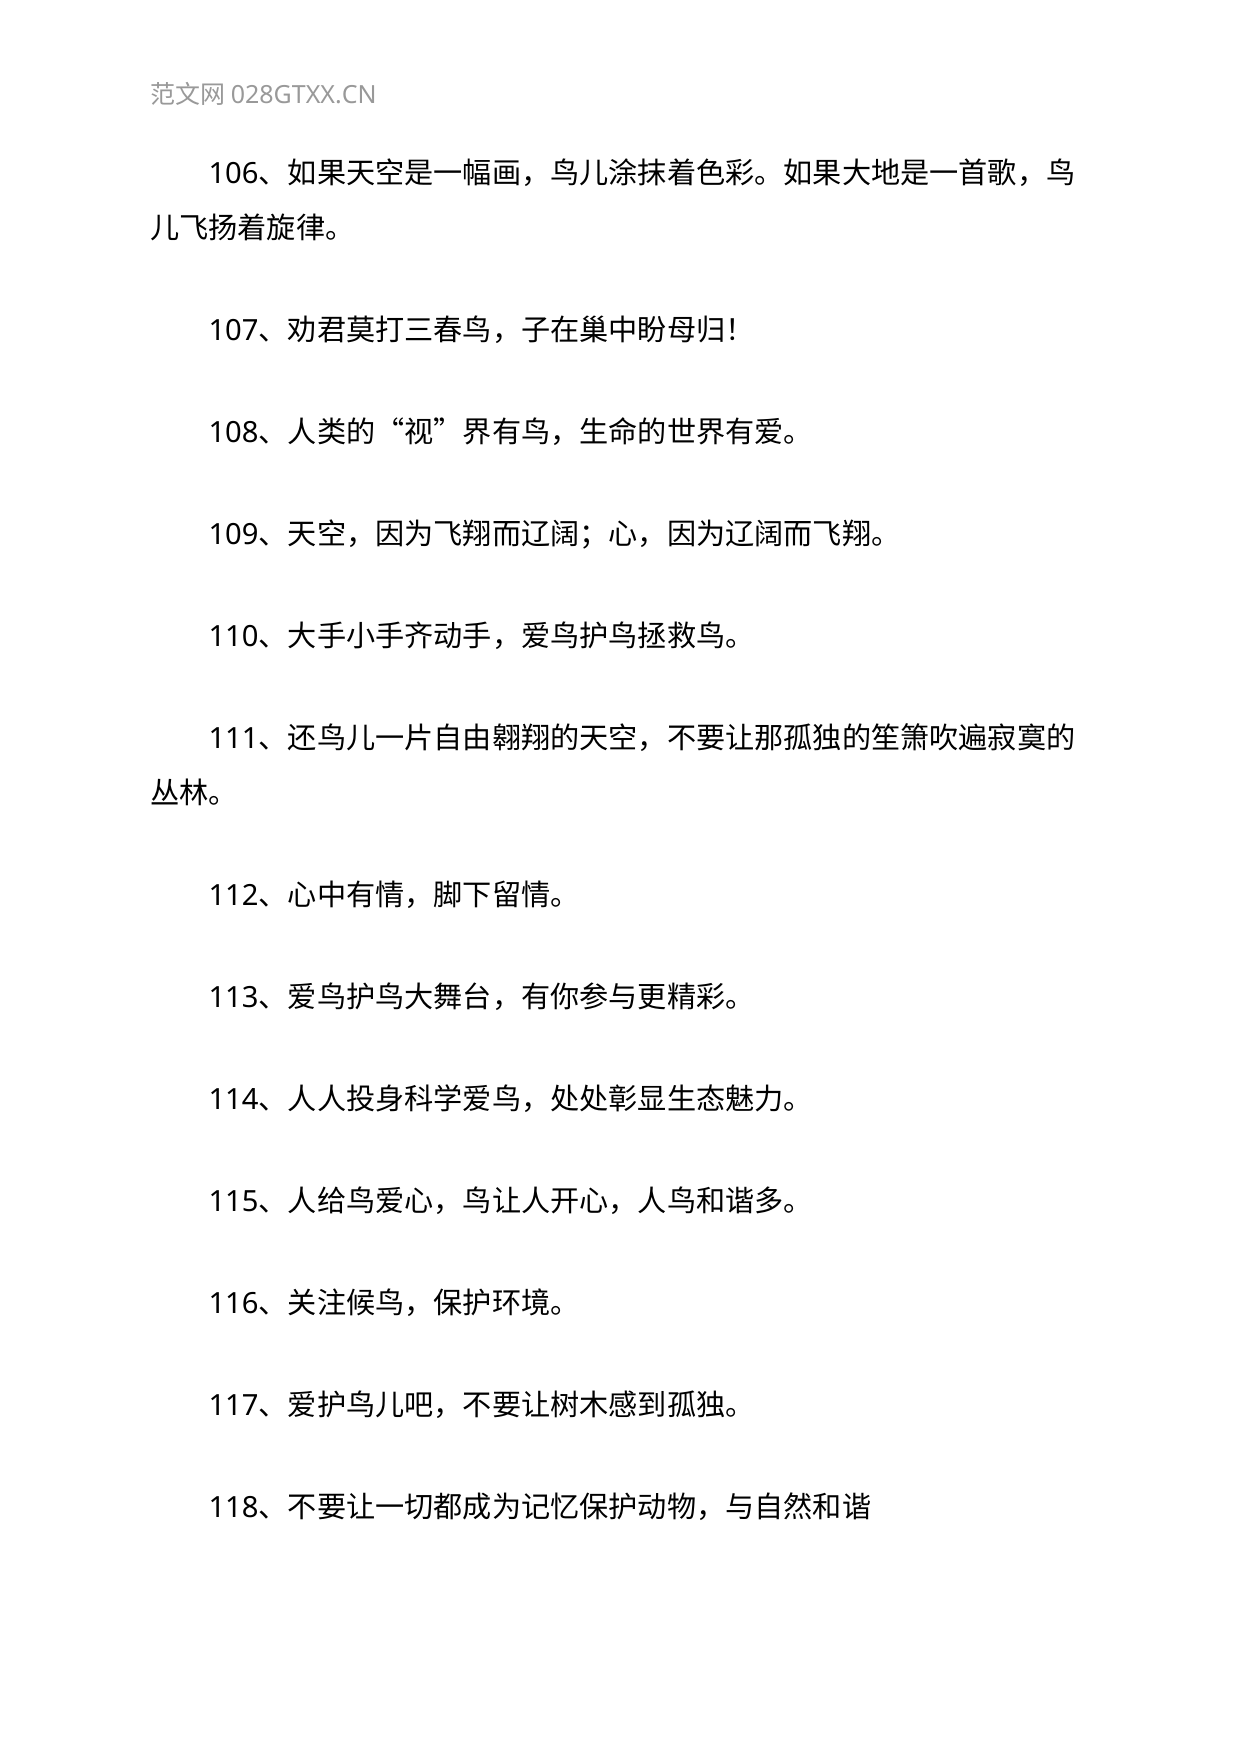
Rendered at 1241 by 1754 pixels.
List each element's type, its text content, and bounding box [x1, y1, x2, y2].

text 110、大手小手齐动手，爱鸟护鸟拯救鸟。 [150, 613, 1090, 655]
text 113、爱鸟护鸟大舞台，有你参与更精彩。 [150, 973, 1090, 1016]
text 115、人给鸟爱心，鸟让人开心，人鸟和谐多。 [150, 1177, 1090, 1220]
text 118、不要让一切都成为记忆保护动物，与自然和谐 [150, 1483, 1090, 1526]
text 109、天空，因为飞翔而辽阔；心，因为辽阔而飞翔。 [150, 511, 1090, 553]
text 106、如果天空是一幅画，鸟儿涂抹着色彩。如果大地是一首歌，鸟儿飞扬着旋律。 [150, 150, 1090, 247]
text 111、还鸟儿一片自由翱翔的天空，不要让那孤独的笙箫吹遍寂寞的丛林。 [150, 715, 1090, 812]
text 117、爱护鸟儿吧，不要让树木感到孤独。 [150, 1381, 1090, 1424]
text 116、关注候鸟，保护环境。 [150, 1279, 1090, 1322]
text 112、心中有情，脚下留情。 [150, 871, 1090, 914]
text 114、人人投身科学爱鸟，处处彰显生态魅力。 [150, 1075, 1090, 1118]
text 108、人类的“视”界有鸟，生命的世界有爱。 [150, 409, 1090, 451]
text 107、劝君莫打三春鸟，子在巢中盼母归！ [150, 307, 1090, 349]
